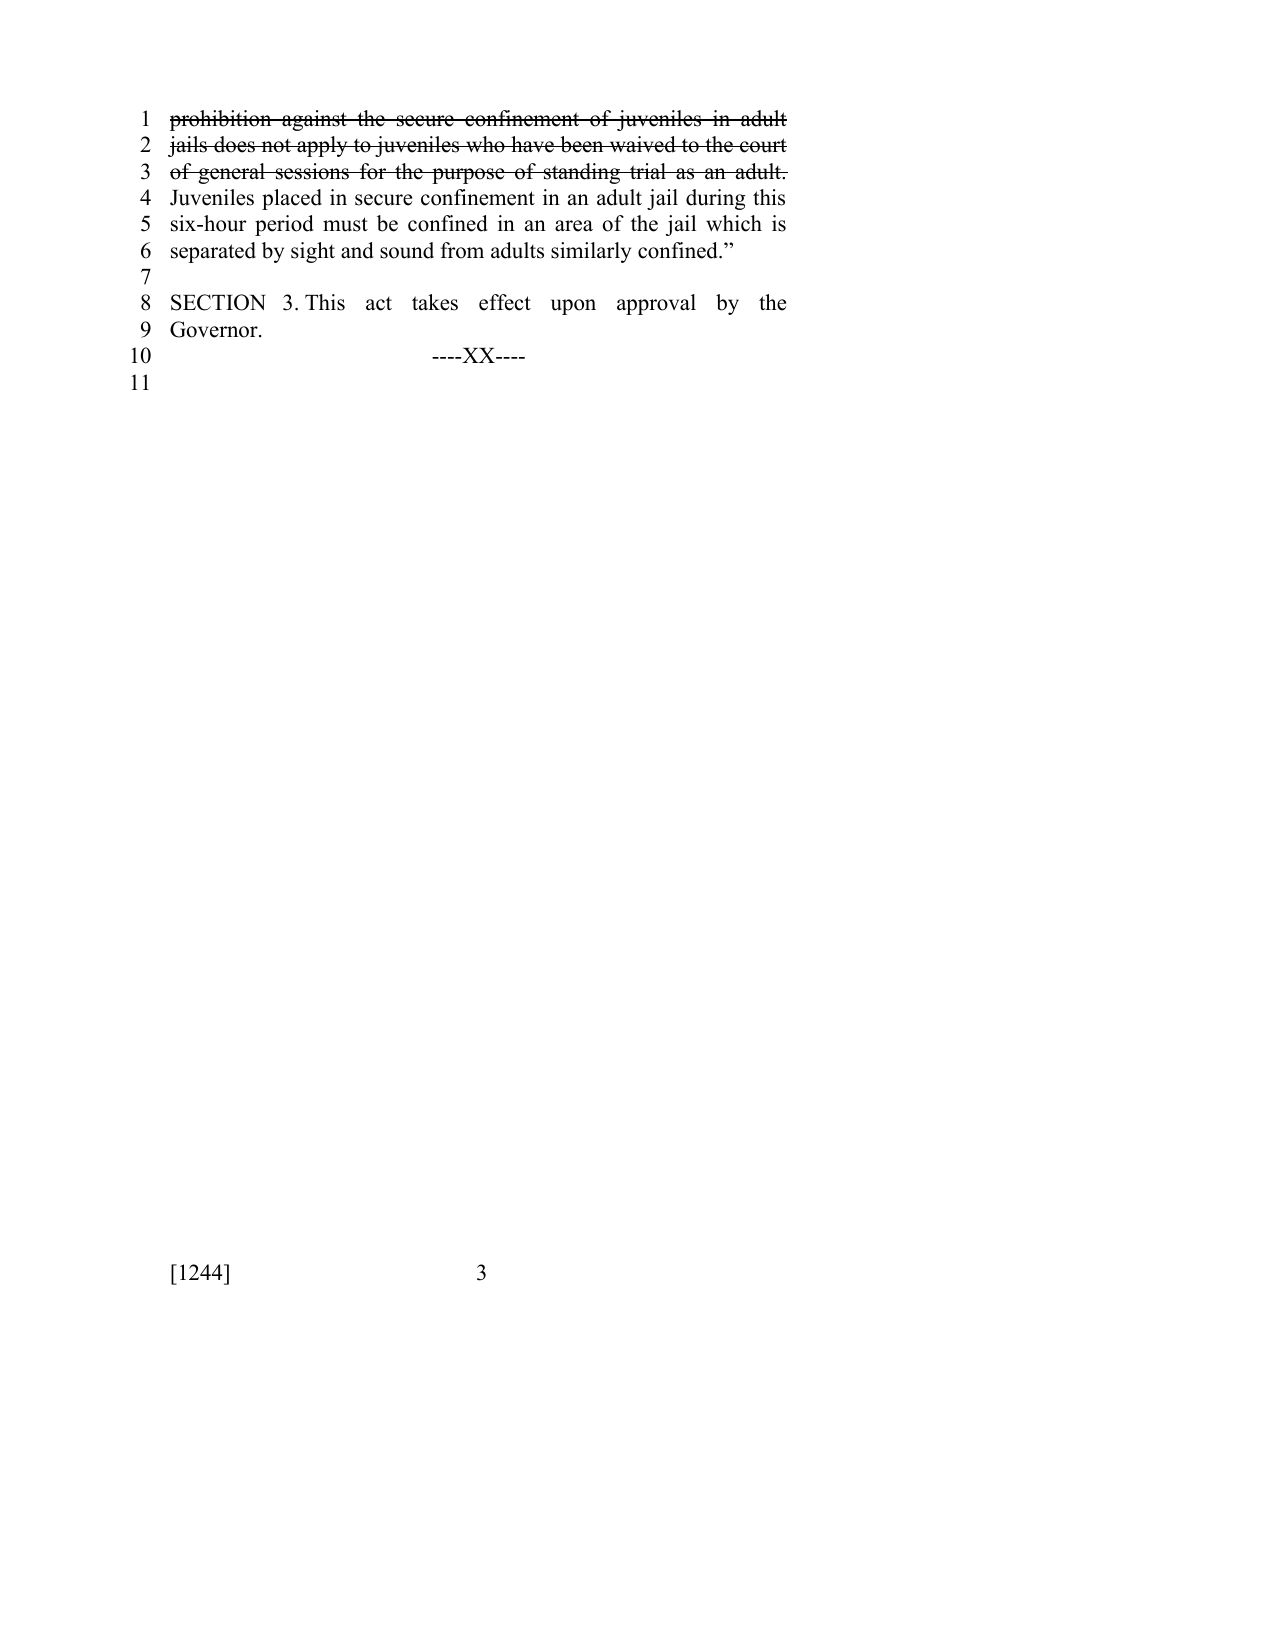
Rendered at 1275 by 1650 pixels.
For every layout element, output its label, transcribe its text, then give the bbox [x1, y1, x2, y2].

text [169, 121, 787, 146]
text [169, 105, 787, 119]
text ----XX---- [169, 342, 787, 368]
text SECTION 3. This act takes effect upon approval by the Governor. [169, 289, 787, 342]
